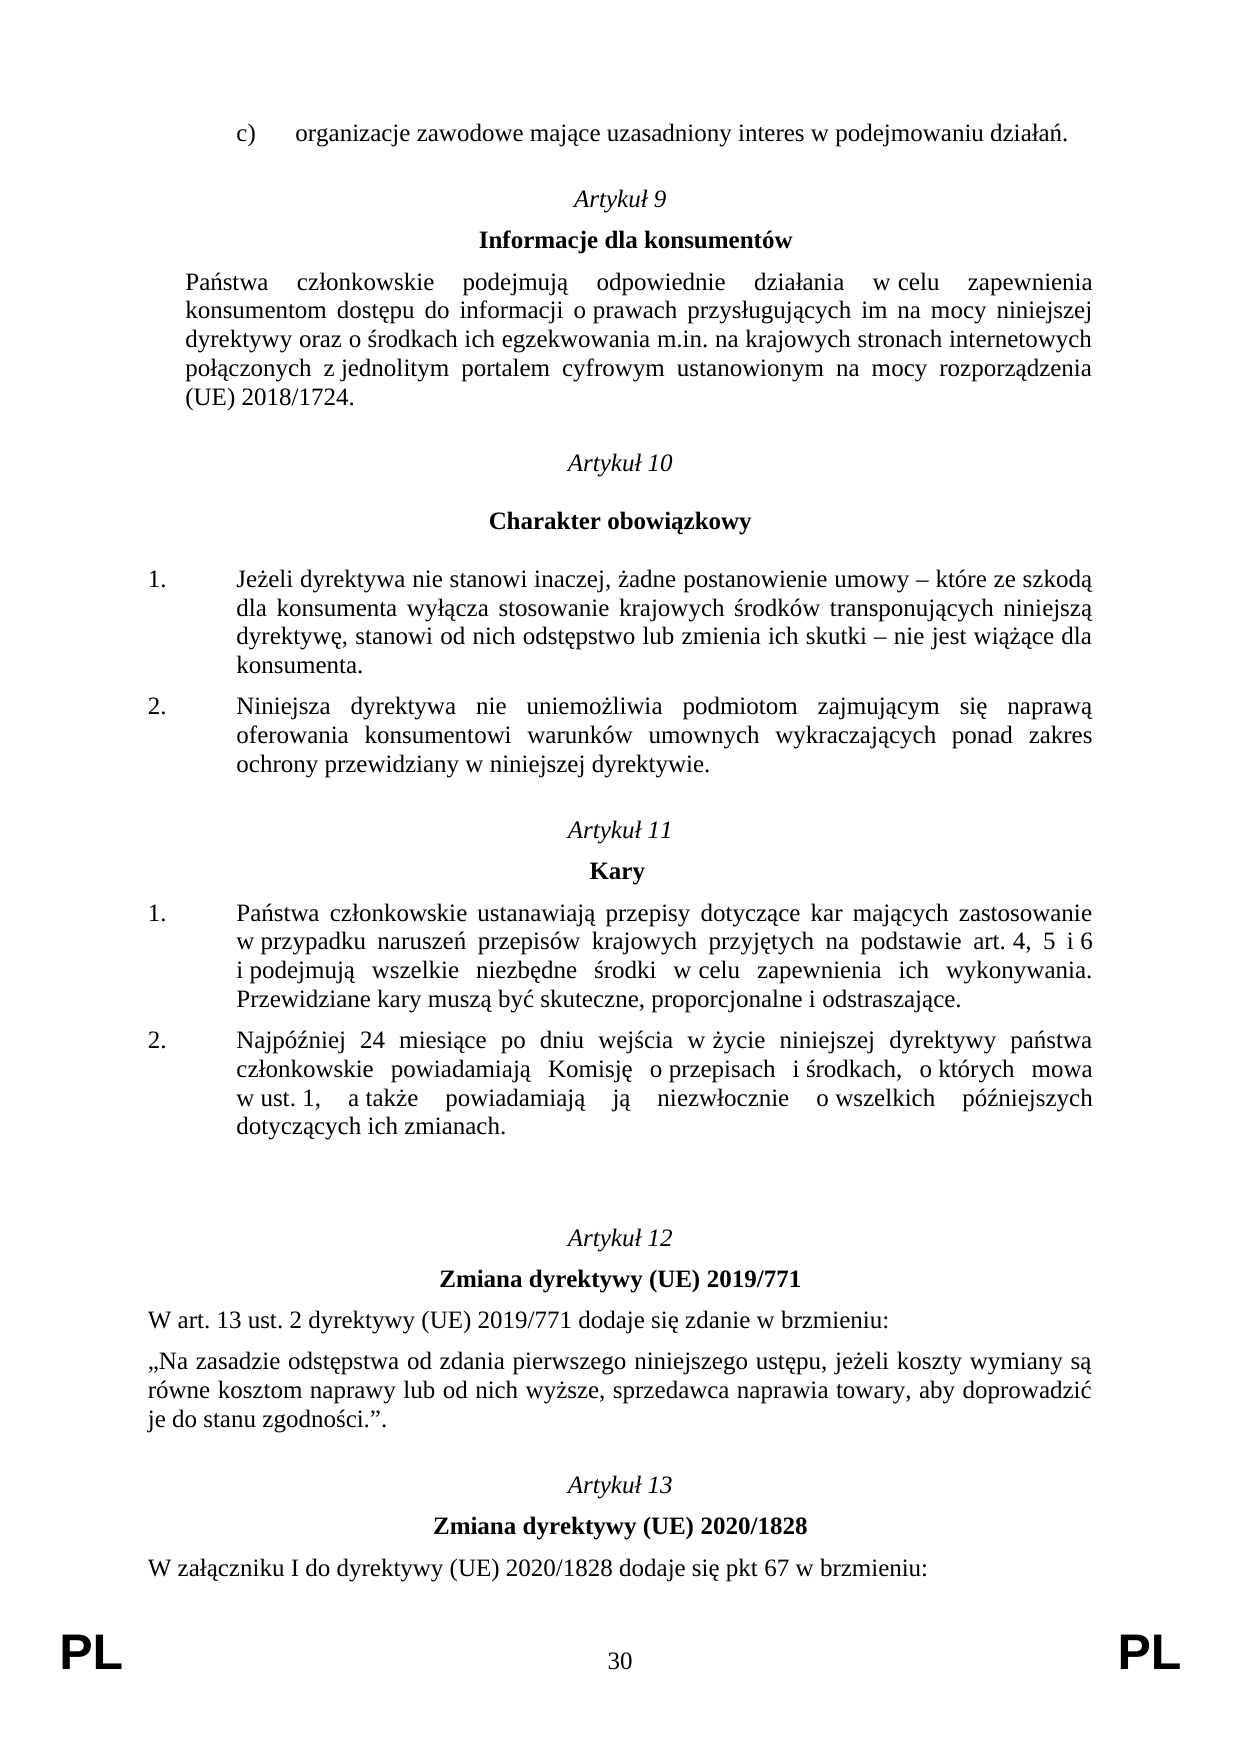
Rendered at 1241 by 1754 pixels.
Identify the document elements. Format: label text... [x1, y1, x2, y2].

text 2. Najpóźniej 24 miesiące po dniu wejścia w życie niniejszej dyrektywy państwa członkowskie powiadamiają Komisję o przepisach i środkach, o których mowa w ust. 1, a także powiadamiają ją niezwłocznie o wszelkich późniejszych dotyczących ich zmianach. [148, 1025, 1093, 1140]
text Kary [148, 856, 1093, 885]
text Zmiana dyrektywy (UE) 2019/771 [148, 1264, 1093, 1293]
text Artykuł 9 [148, 184, 1093, 213]
text W załączniku I do dyrektywy (UE) 2020/1828 dodaje się pkt 67 w brzmieniu: [148, 1553, 1093, 1581]
text Artykuł 13 [148, 1470, 1093, 1499]
text W art. 13 ust. 2 dyrektywy (UE) 2019/771 dodaje się zdanie w brzmieniu: [148, 1305, 1093, 1334]
text Zmiana dyrektywy (UE) 2020/1828 [148, 1511, 1093, 1540]
text Informacje dla konsumentów [185, 226, 1093, 254]
text Państwa członkowskie podejmują odpowiednie działania w celu zapewnienia konsumentom dostępu do informacji o prawach przysługujących im na mocy niniejszej dyrektywy oraz o środkach ich egzekwowania m.in. na krajowych stronach internetowych połączonych z jednolitym portalem cyfrowym ustanowionym na mocy rozporządzenia (UE) 2018/1724. [185, 267, 1093, 411]
text 2. Niniejsza dyrektywa nie uniemożliwia podmiotom zajmującym się naprawą oferowania konsumentowi warunków umownych wykraczających ponad zakres ochrony przewidziany w niniejszej dyrektywie. [148, 691, 1093, 778]
text Artykuł 10 [148, 448, 1093, 477]
text Artykuł 11 [148, 815, 1093, 844]
text 1. Jeżeli dyrektywa nie stanowi inaczej, żadne postanowienie umowy – które ze szkodą dla konsumenta wyłącza stosowanie krajowych środków transponujących niniejszą dyrektywę, stanowi od nich odstępstwo lub zmienia ich skutki – nie jest wiążące dla konsumenta. [148, 564, 1093, 679]
text „Na zasadzie odstępstwa od zdania pierwszego niniejszego ustępu, jeżeli koszty wymiany są równe kosztom naprawy lub od nich wyższe, sprzedawca naprawia towary, aby doprowadzić je do stanu zgodności.”. [148, 1346, 1093, 1433]
text c) organizacje zawodowe mające uzasadniony interes w podejmowaniu działań. [236, 118, 1093, 147]
text Charakter obowiązkowy [148, 506, 1093, 535]
text 1. Państwa członkowskie ustanawiają przepisy dotyczące kar mających zastosowanie w przypadku naruszeń przepisów krajowych przyjętych na podstawie art. 4, 5 i 6 i podejmują wszelkie niezbędne środki w celu zapewnienia ich wykonywania. Przewidziane kary muszą być skuteczne, proporcjonalne i odstraszające. [148, 898, 1093, 1013]
text Artykuł 12 [148, 1223, 1093, 1251]
